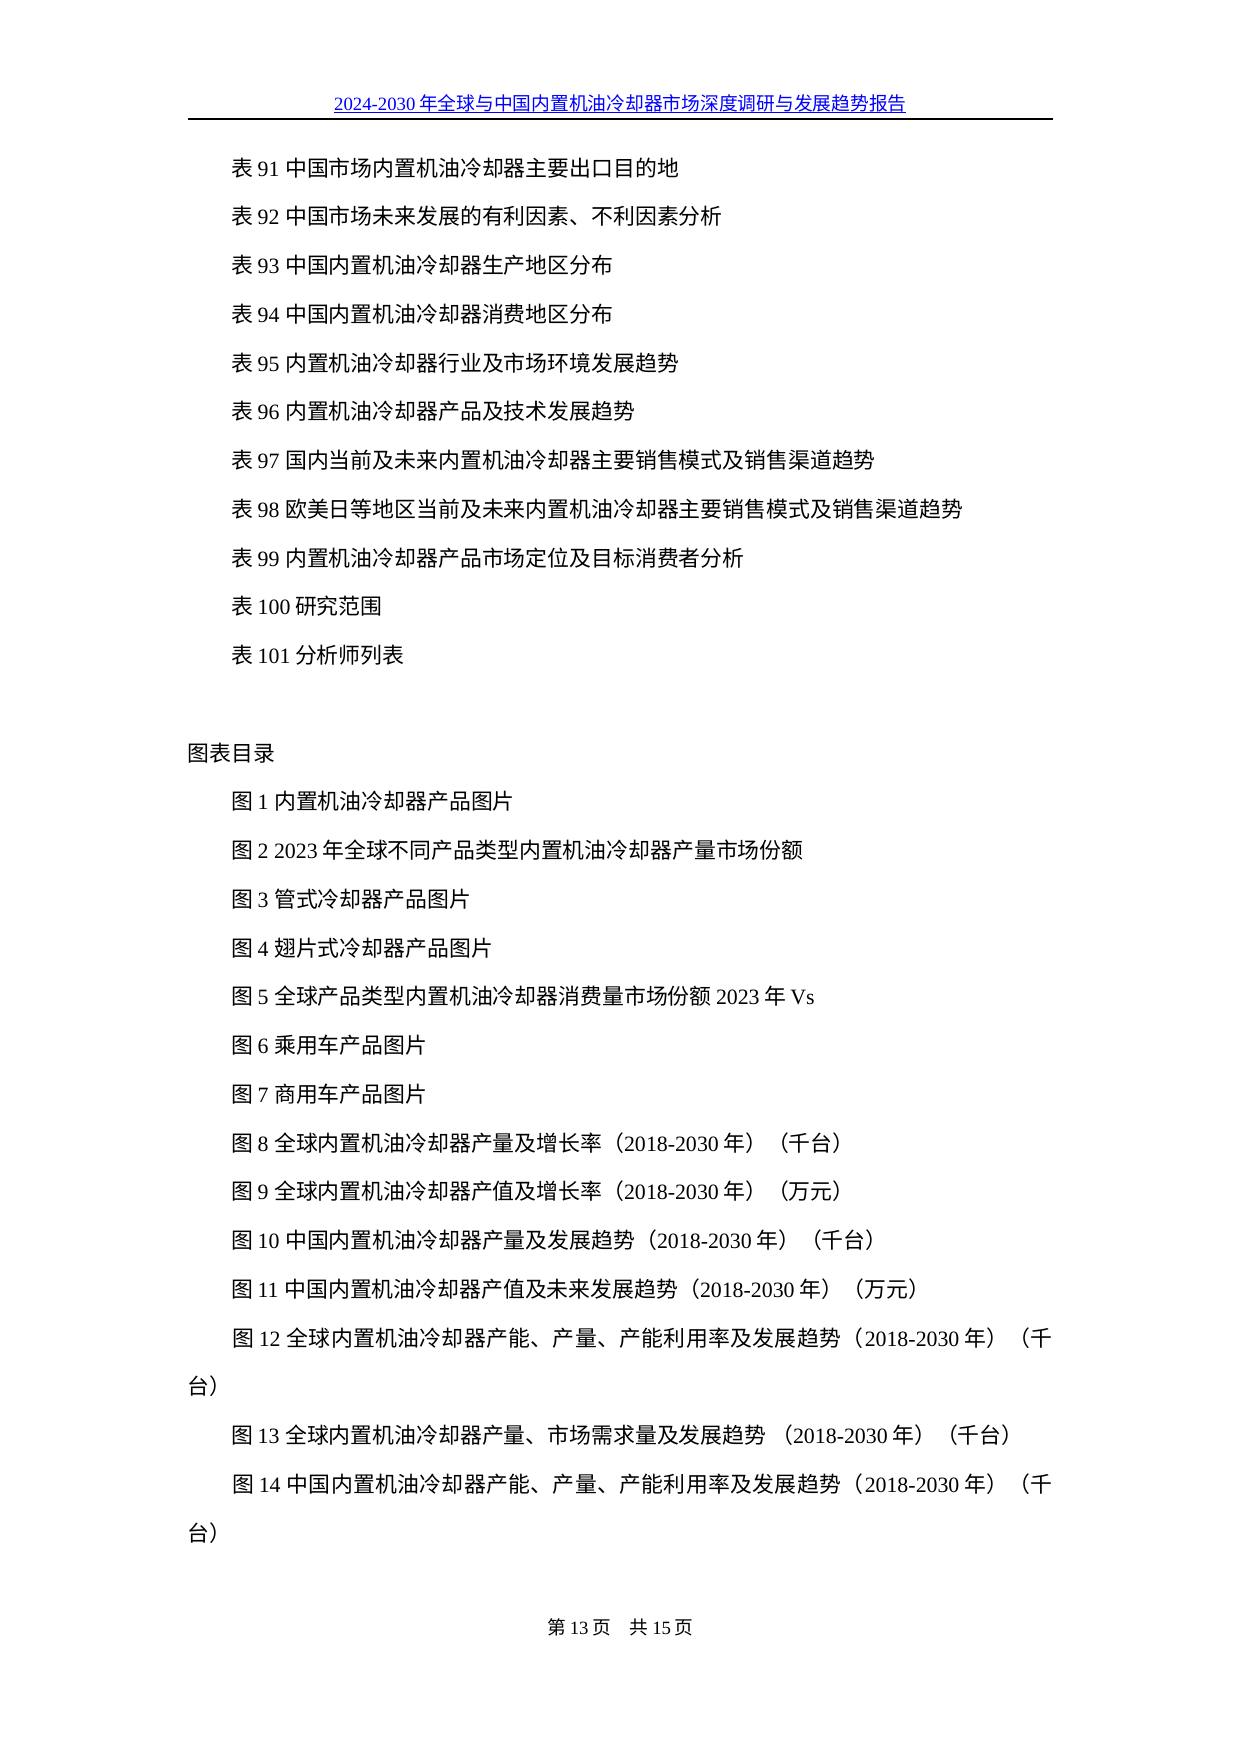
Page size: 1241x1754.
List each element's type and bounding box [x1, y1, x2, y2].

text [187, 150, 1053, 1548]
